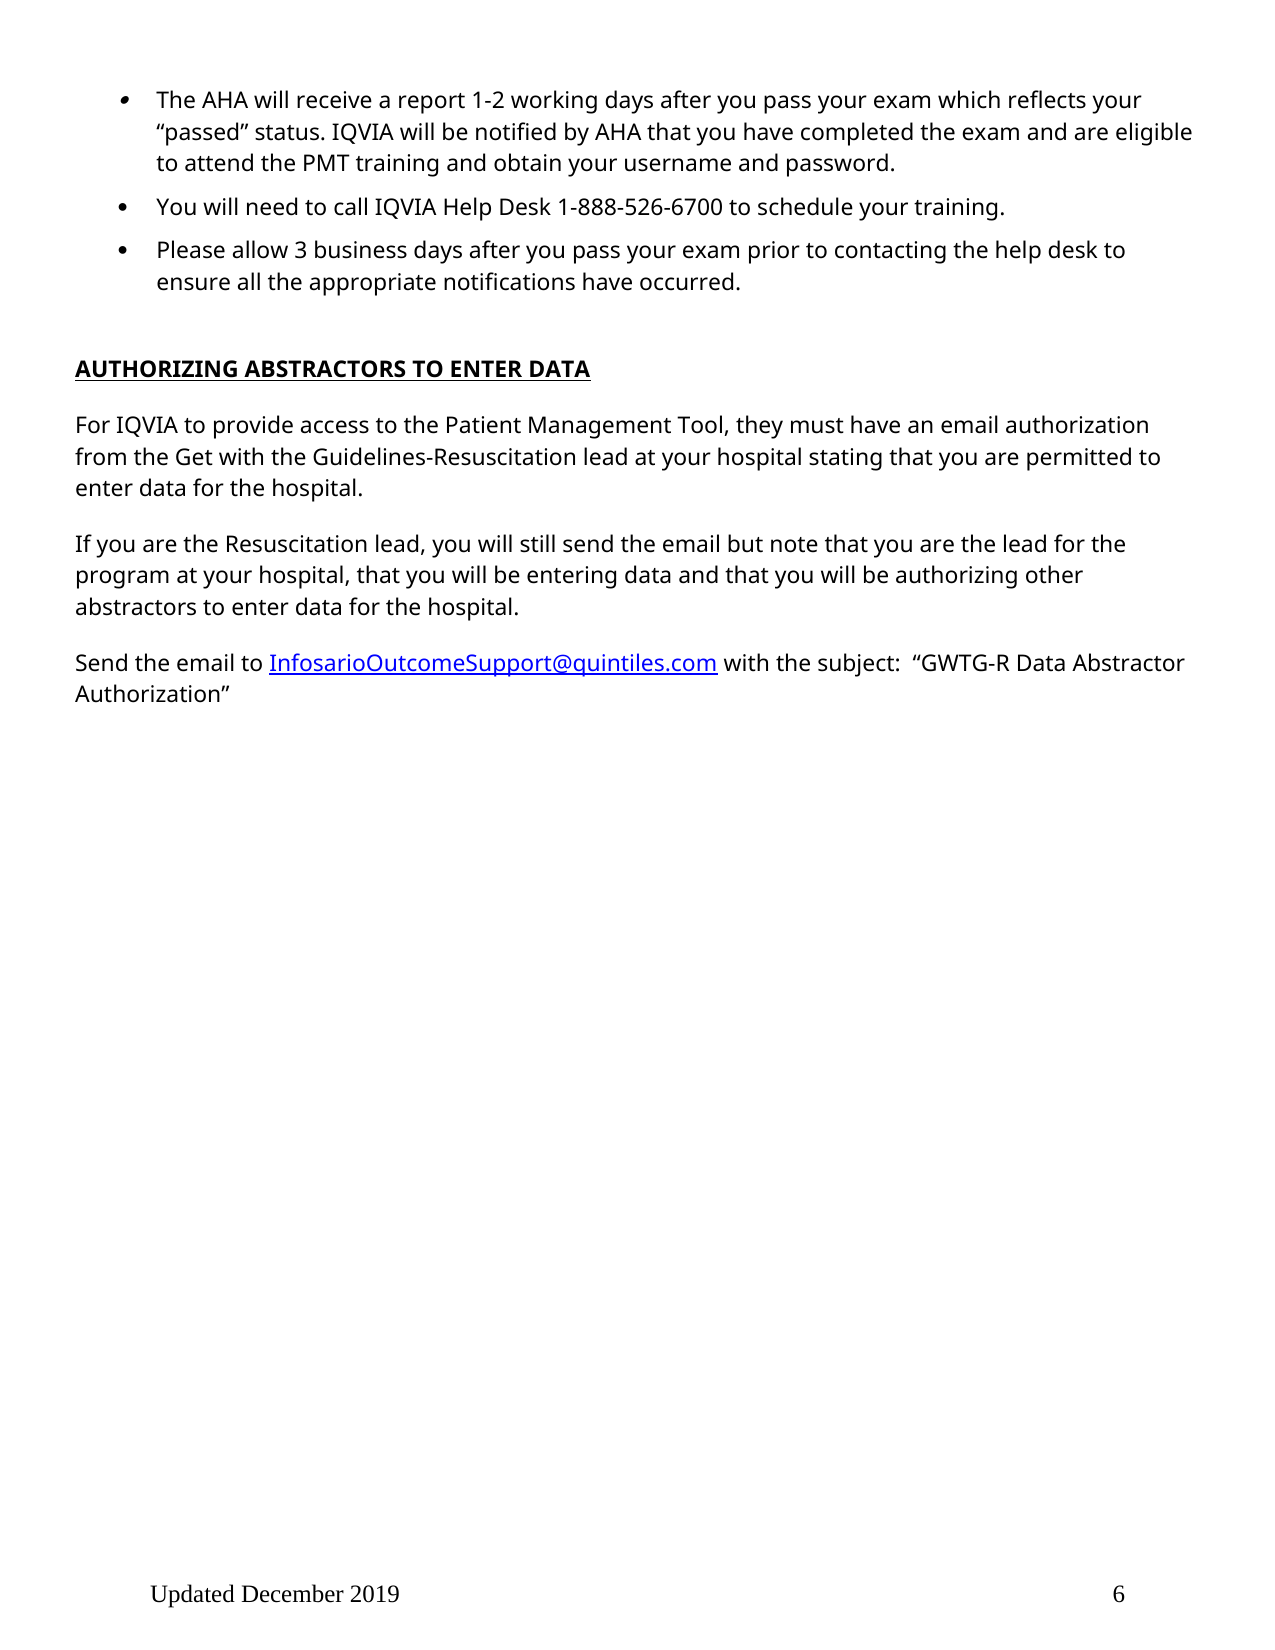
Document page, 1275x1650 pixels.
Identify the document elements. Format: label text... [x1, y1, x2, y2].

list The AHA will receive a report 1-2 working days after you pass your exam which reflects your “passed” status. IQVIA will be notified by AHA that you have completed the exam and are eligible to attend the PMT training and obtain your username and password. [118, 84, 1200, 178]
text For IQVIA to provide access to the Patient Management Tool, they must have an email authorization from the Get with the Guidelines-Resuscitation lead at your hospital stating that you are permitted to enter data for the hospital. [75, 409, 1200, 503]
text Send the email to InfosarioOutcomeSupport@quintiles.com with the subject: “GWTG-R Data Abstractor Authorization” [75, 647, 1200, 709]
text If you are the Resuscitation lead, you will still send the email but note that you are the lead for the program at your hospital, that you will be entering data and that you will be authorizing other abstractors to enter data for the hospital. [75, 528, 1200, 622]
text AUTHORIZING ABSTRACTORS TO ENTER DATA [75, 353, 1200, 384]
list Please allow 3 business days after you pass your exam prior to contacting the help desk to ensure all the appropriate notifications have occurred. [119, 234, 1200, 297]
list You will need to call IQVIA Help Desk 1-888-526-6700 to schedule your training. [119, 191, 1200, 222]
